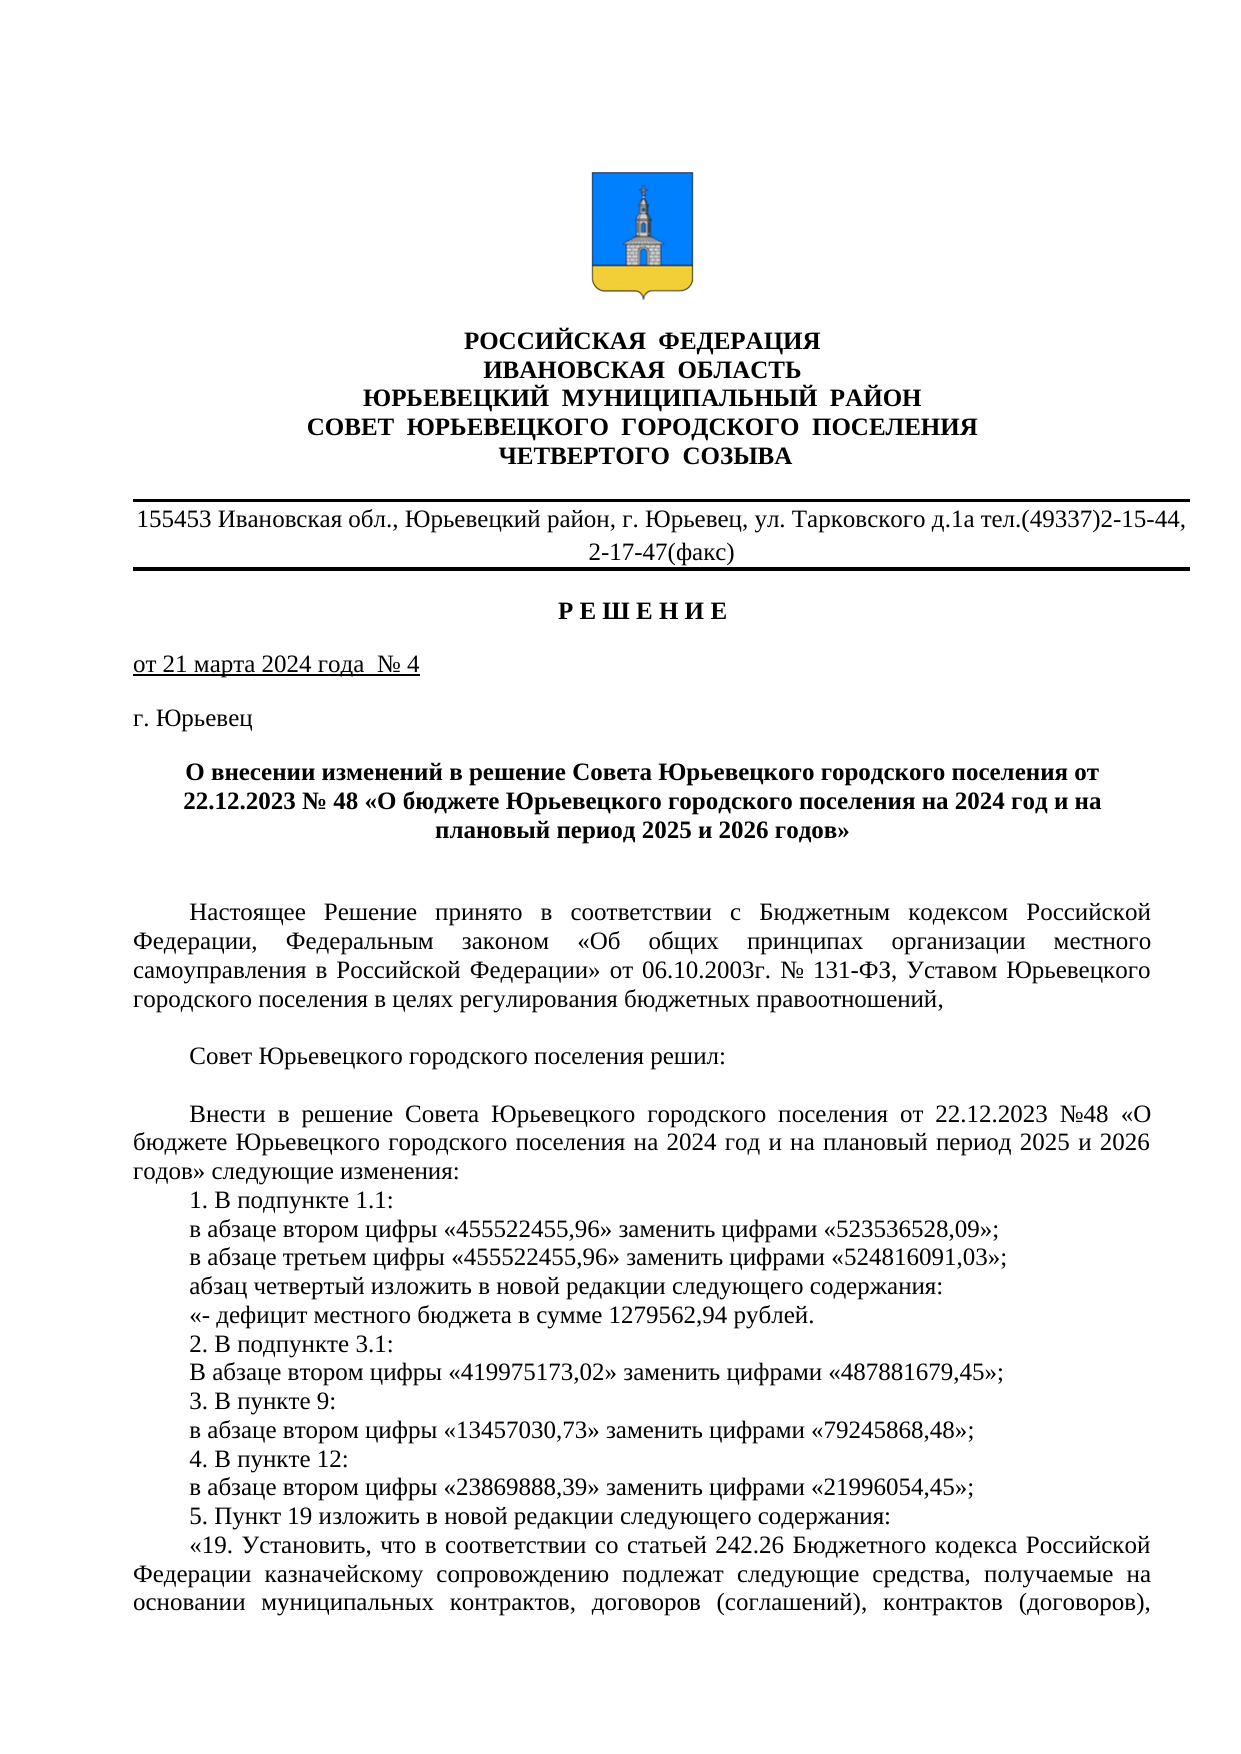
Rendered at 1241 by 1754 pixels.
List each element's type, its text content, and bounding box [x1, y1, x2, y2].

text О внесении изменений в решение Совета Юрьевецкого городского поселения от 22.12.2023 № 48 «О бюджете Юрьевецкого городского поселения на 2024 год и на плановый период 2025 и 2026 годов» [133, 757, 1152, 843]
text 5. Пункт 19 изложить в новой редакции следующего содержания: [133, 1501, 1152, 1530]
text Настоящее Решение принято в соответствии с Бюджетным кодексом Российской Федерации, Федеральным законом «Об общих принципах организации местного самоуправления в Российской Федерации» от 06.10.2003г. № 131-ФЗ, Уставом Юрьевецкого городского поселения в целях регулирования бюджетных правоотношений, [133, 897, 1152, 1012]
text в абзаце третьем цифры «455522455,96» заменить цифрами «524816091,03»; [133, 1242, 1152, 1271]
text 155453 Ивановская обл., Юрьевецкий район, г. Юрьевец, ул. Тарковского д.1а тел.(49337)2-15-44, 2-17-47(факс) [133, 502, 1190, 567]
text 1. В подпункте 1.1: [133, 1185, 1152, 1214]
text ИВАНОВСКАЯ ОБЛАСТЬ [133, 355, 1152, 383]
text в абзаце втором цифры «13457030,73» заменить цифрами «79245868,48»; [133, 1415, 1152, 1444]
text ЧЕТВЕРТОГО СОЗЫВА [133, 441, 1152, 470]
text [133, 1530, 1152, 1616]
text 3. В пункте 9: [133, 1386, 1152, 1415]
picture [591, 171, 694, 301]
text г. Юрьевец [133, 703, 1152, 732]
text абзац четвертый изложить в новой редакции следующего содержания: [133, 1271, 1152, 1300]
text Совет Юрьевецкого городского поселения решил: [133, 1041, 1152, 1070]
text СОВЕТ ЮРЬЕВЕЦКОГО ГОРОДСКОГО ПОСЕЛЕНИЯ [133, 412, 1152, 441]
text ЮРЬЕВЕЦКИЙ МУНИЦИПАЛЬНЫЙ РАЙОН [133, 383, 1152, 412]
text от 21 марта 2024 года № 4 [133, 649, 1152, 678]
text 2. В подпункте 3.1: [133, 1329, 1152, 1357]
text Внести в решение Совета Юрьевецкого городского поселения от 22.12.2023 №48 «О бюджете Юрьевецкого городского поселения на 2024 год и на плановый период 2025 и 2026 годов» следующие изменения: [133, 1099, 1152, 1185]
text 4. В пункте 12: [133, 1444, 1152, 1472]
text в абзаце втором цифры «23869888,39» заменить цифрами «21996054,45»; [133, 1472, 1152, 1501]
text в абзаце втором цифры «455522455,96» заменить цифрами «523536528,09»; [133, 1214, 1152, 1242]
text РОССИЙСКАЯ ФЕДЕРАЦИЯ [133, 326, 1152, 355]
text «- дефицит местного бюджета в сумме 1279562,94 рублей. [133, 1300, 1152, 1329]
text Р Е Ш Е Н И Е [133, 596, 1152, 624]
text В абзаце втором цифры «419975173,02» заменить цифрами «487881679,45»; [133, 1357, 1152, 1386]
